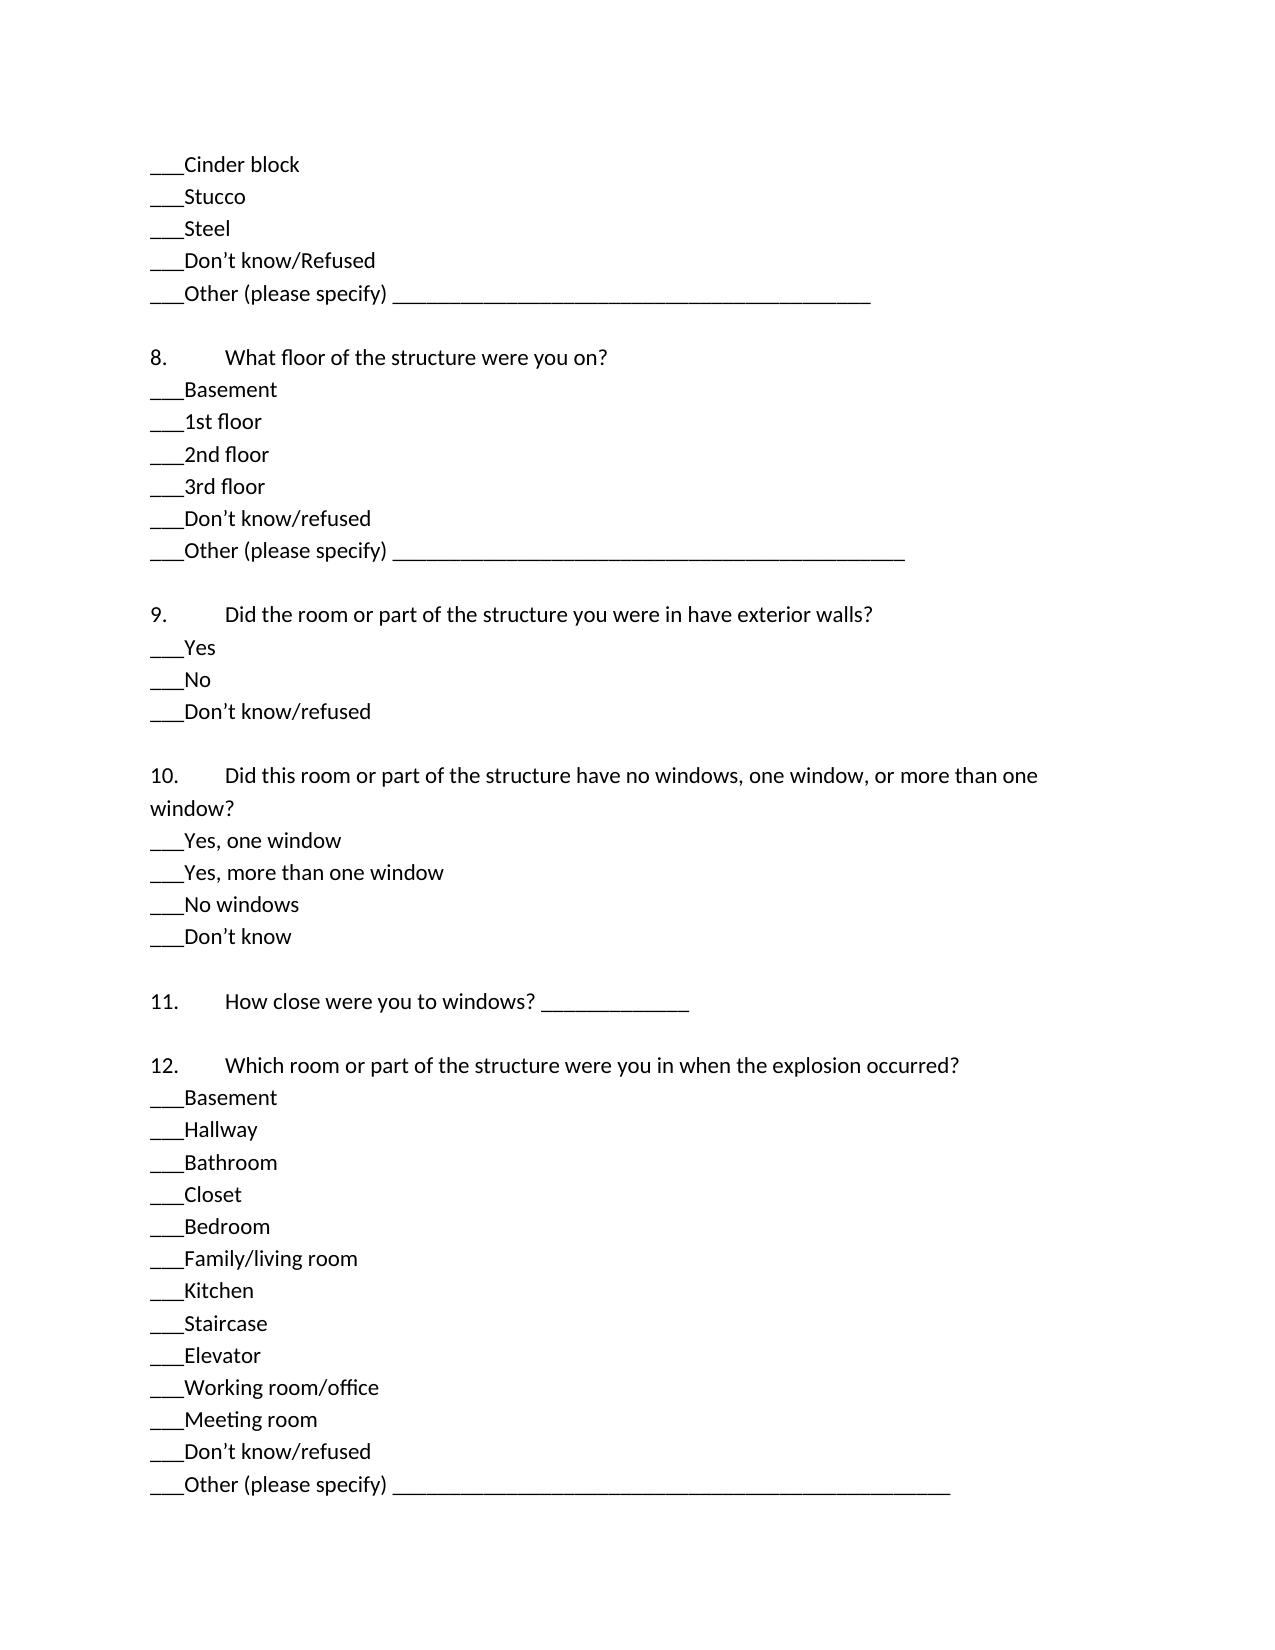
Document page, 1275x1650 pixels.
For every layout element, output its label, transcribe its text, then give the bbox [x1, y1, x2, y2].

text ___1st floor [150, 407, 1125, 436]
text 10. Did this room or part of the structure have no windows, one window, or more than one window? [150, 762, 1125, 822]
text 9. Did the room or part of the structure you were in have exterior walls? [150, 601, 1125, 629]
text 11. How close were you to windows? _____________ [150, 987, 1125, 1015]
text ___No windows [150, 890, 1125, 918]
text ___Don’t know/refused [150, 504, 1125, 532]
text ___Yes [150, 633, 1125, 661]
text ___Closet [150, 1180, 1125, 1208]
text ___Basement [150, 375, 1125, 403]
text ___Bathroom [150, 1148, 1125, 1176]
text 12. Which room or part of the structure were you in when the explosion occurred? [150, 1051, 1125, 1079]
text ___Yes, more than one window [150, 858, 1125, 886]
text ___Staircase [150, 1309, 1125, 1337]
text ___Cinder block [150, 150, 1125, 178]
text ___Other (please specify) _____________________________________________ [150, 536, 1125, 564]
text ___Don’t know/Refused [150, 247, 1125, 274]
text ___Steel [150, 214, 1125, 242]
text ___Stucco [150, 182, 1125, 210]
text ___Don’t know/refused [150, 697, 1125, 725]
text ___Basement [150, 1083, 1125, 1111]
text ___Meeting room [150, 1405, 1125, 1433]
text ___Don’t know [150, 922, 1125, 951]
text ___Family/living room [150, 1244, 1125, 1272]
text 8. What floor of the structure were you on? [150, 343, 1125, 371]
text ___3rd floor [150, 472, 1125, 500]
text ___No [150, 665, 1125, 693]
text ___Yes, one window [150, 826, 1125, 854]
text ___Don’t know/refused [150, 1437, 1125, 1466]
text ___Kitchen [150, 1277, 1125, 1304]
text ___Other (please specify) _________________________________________________ [150, 1470, 1125, 1498]
text ___2nd floor [150, 440, 1125, 468]
text ___Bedroom [150, 1212, 1125, 1240]
text ___Working room/office [150, 1373, 1125, 1401]
text ___Hallway [150, 1116, 1125, 1144]
text ___Other (please specify) __________________________________________ [150, 279, 1125, 307]
text ___Elevator [150, 1341, 1125, 1369]
